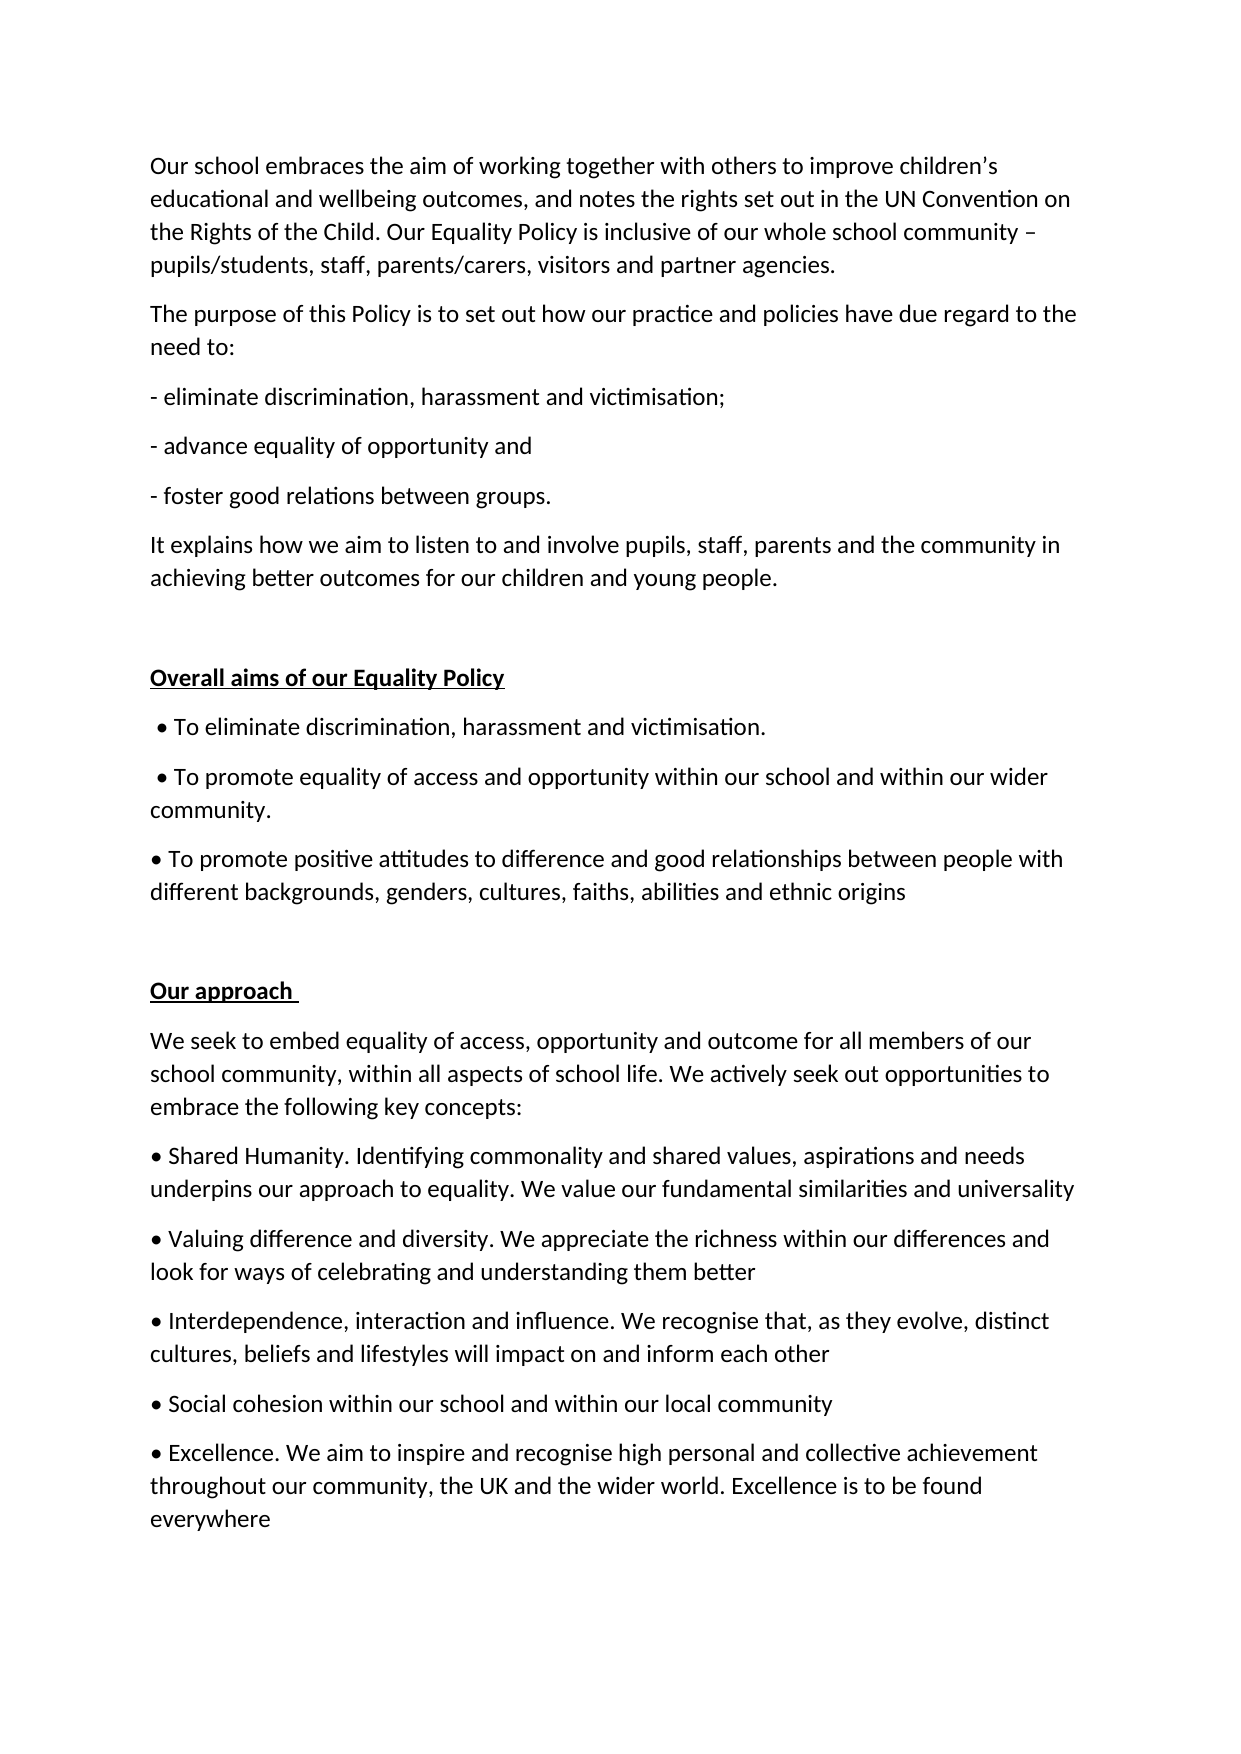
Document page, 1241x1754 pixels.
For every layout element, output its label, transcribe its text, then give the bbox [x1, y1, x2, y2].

text • To eliminate discrimination, harassment and victimisation. [150, 711, 1090, 742]
text The purpose of this Policy is to set out how our practice and policies have due regard to the need to: [150, 298, 1090, 362]
text • Excellence. We aim to inspire and recognise high personal and collective achievement throughout our community, the UK and the wider world. Excellence is to be found everywhere [150, 1437, 1090, 1534]
text We seek to embed equality of access, opportunity and outcome for all members of our school community, within all aspects of school life. We actively seek out opportunities to embrace the following key concepts: [150, 1025, 1090, 1121]
text Our school embraces the aim of working together with others to improve children’s educational and wellbeing outcomes, and notes the rights set out in the UN Convention on the Rights of the Child. Our Equality Policy is inclusive of our whole school community – pupils/students, staff, parents/carers, visitors and partner agencies. [150, 150, 1090, 279]
text Our approach [150, 975, 1090, 1006]
text - advance equality of opportunity and [150, 430, 1090, 461]
text It explains how we aim to listen to and involve pupils, staff, parents and the community in achieving better outcomes for our children and young people. [150, 529, 1090, 593]
text • Social cohesion within our school and within our local community [150, 1388, 1090, 1418]
text • Interdependence, interaction and influence. We recognise that, as they evolve, distinct cultures, beliefs and lifestyles will impact on and inform each other [150, 1305, 1090, 1369]
text • Valuing difference and diversity. We appreciate the richness within our differences and look for ways of celebrating and understanding them better [150, 1223, 1090, 1286]
text Overall aims of our Equality Policy [150, 662, 1090, 692]
text - foster good relations between groups. [150, 480, 1090, 511]
text • To promote equality of access and opportunity within our school and within our wider community. [150, 761, 1090, 824]
text - eliminate discrimination, harassment and victimisation; [150, 381, 1090, 411]
text • Shared Humanity. Identifying commonality and shared values, aspirations and needs underpins our approach to equality. We value our fundamental similarities and universality [150, 1140, 1090, 1204]
text • To promote positive attitudes to difference and good relationships between people with different backgrounds, genders, cultures, faiths, abilities and ethnic origins [150, 843, 1090, 907]
